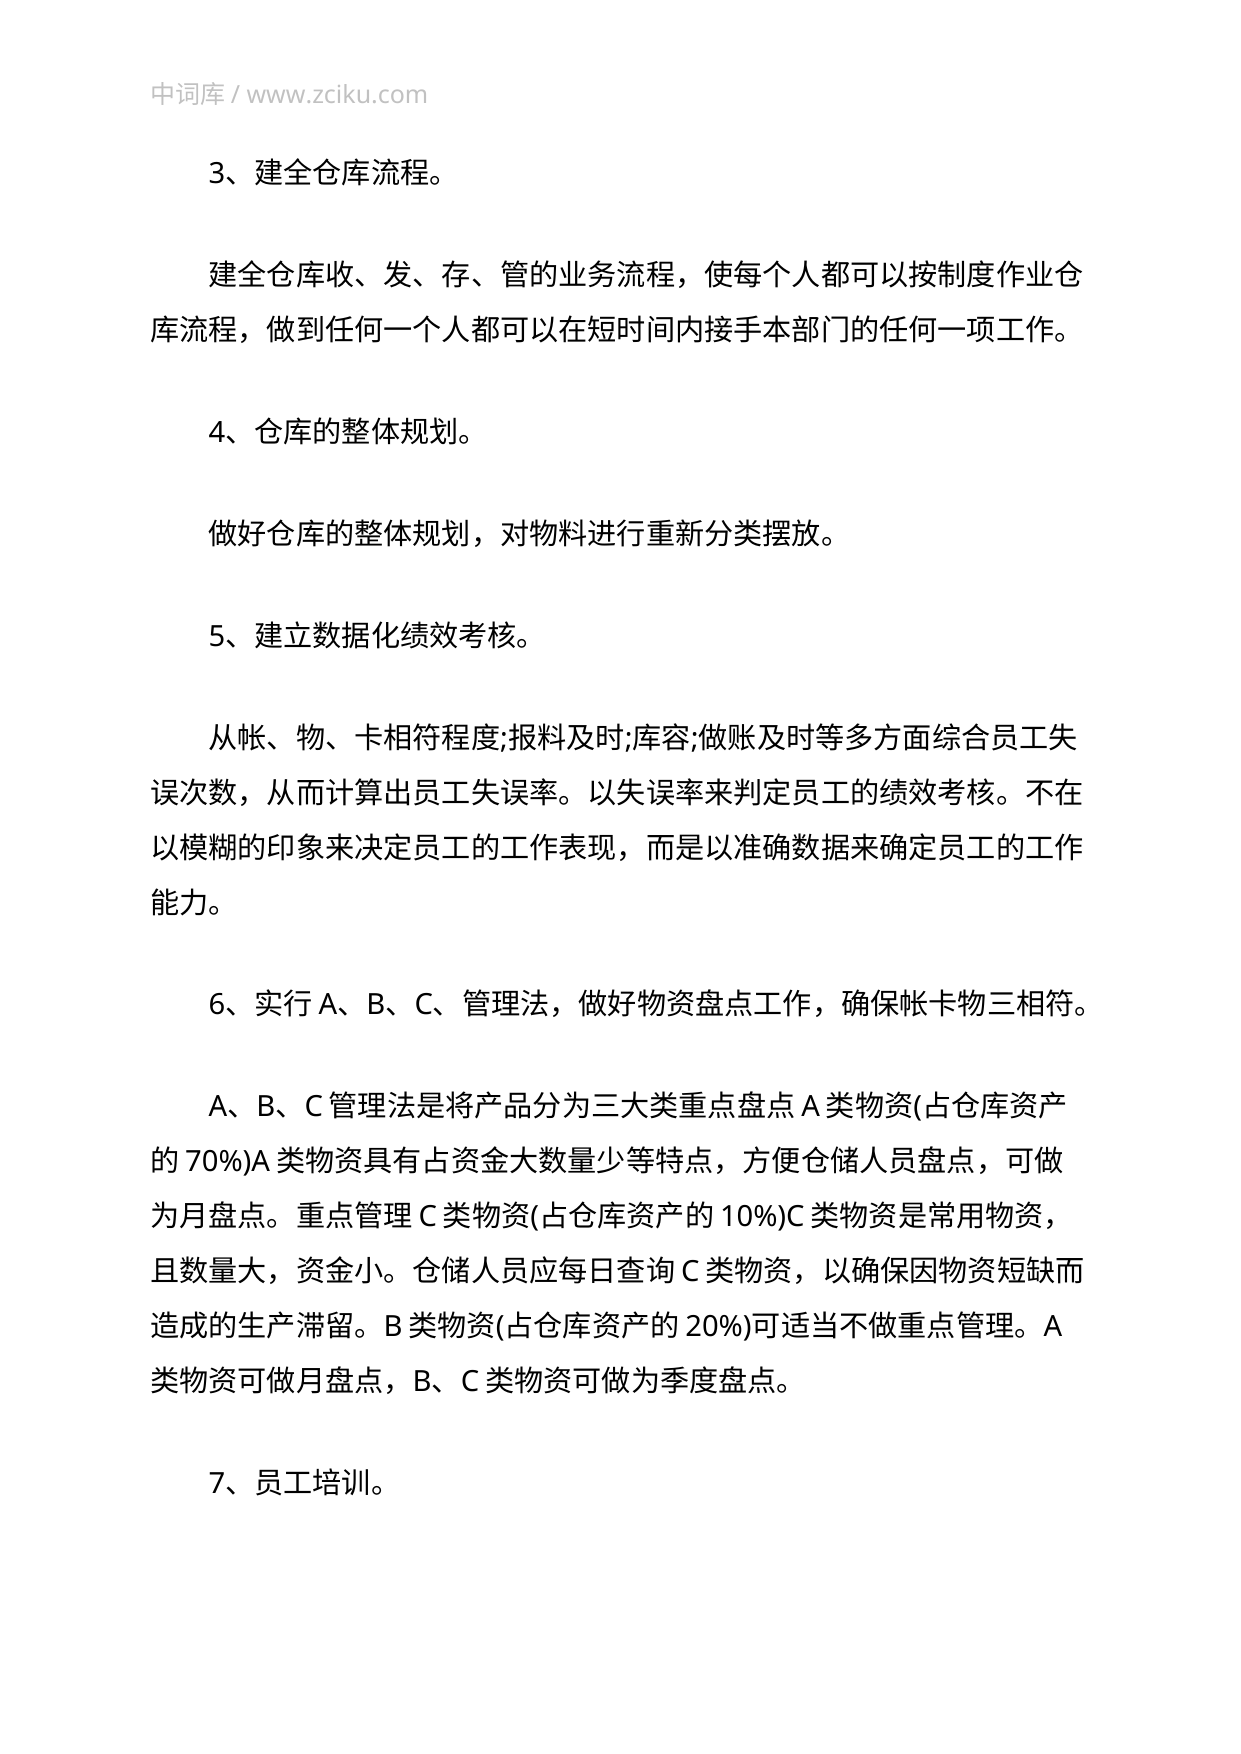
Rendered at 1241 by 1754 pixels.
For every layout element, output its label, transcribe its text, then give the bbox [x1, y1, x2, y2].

text 做好仓库的整体规划，对物料进行重新分类摆放。 [150, 511, 1090, 553]
text 7、员工培训。 [150, 1460, 1090, 1502]
text 建全仓库收、发、存、管的业务流程，使每个人都可以按制度作业仓库流程，做到任何一个人都可以在短时间内接手本部门的任何一项工作。 [150, 252, 1090, 349]
text 6、实行A、B、C、管理法，做好物资盘点工作，确保帐卡物三相符。 [150, 981, 1090, 1023]
text 4、仓库的整体规划。 [150, 409, 1090, 451]
text 3、建全仓库流程。 [150, 150, 1090, 192]
text 从帐、物、卡相符程度;报料及时;库容;做账及时等多方面综合员工失误次数，从而计算出员工失误率。以失误率来判定员工的绩效考核。不在以模糊的印象来决定员工的工作表现，而是以准确数据来确定员工的工作能力。 [150, 714, 1090, 921]
text A、B、C管理法是将产品分为三大类重点盘点A类物资(占仓库资产的70%)A类物资具有占资金大数量少等特点，方便仓储人员盘点，可做为月盘点。重点管理C类物资(占仓库资产的10%)C类物资是常用物资，且数量大，资金小。仓储人员应每日查询C类物资，以确保因物资短缺而造成的生产滞留。B类物资(占仓库资产的20%)可适当不做重点管理。A类物资可做月盘点，B、C类物资可做为季度盘点。 [150, 1083, 1090, 1400]
text 5、建立数据化绩效考核。 [150, 612, 1090, 655]
